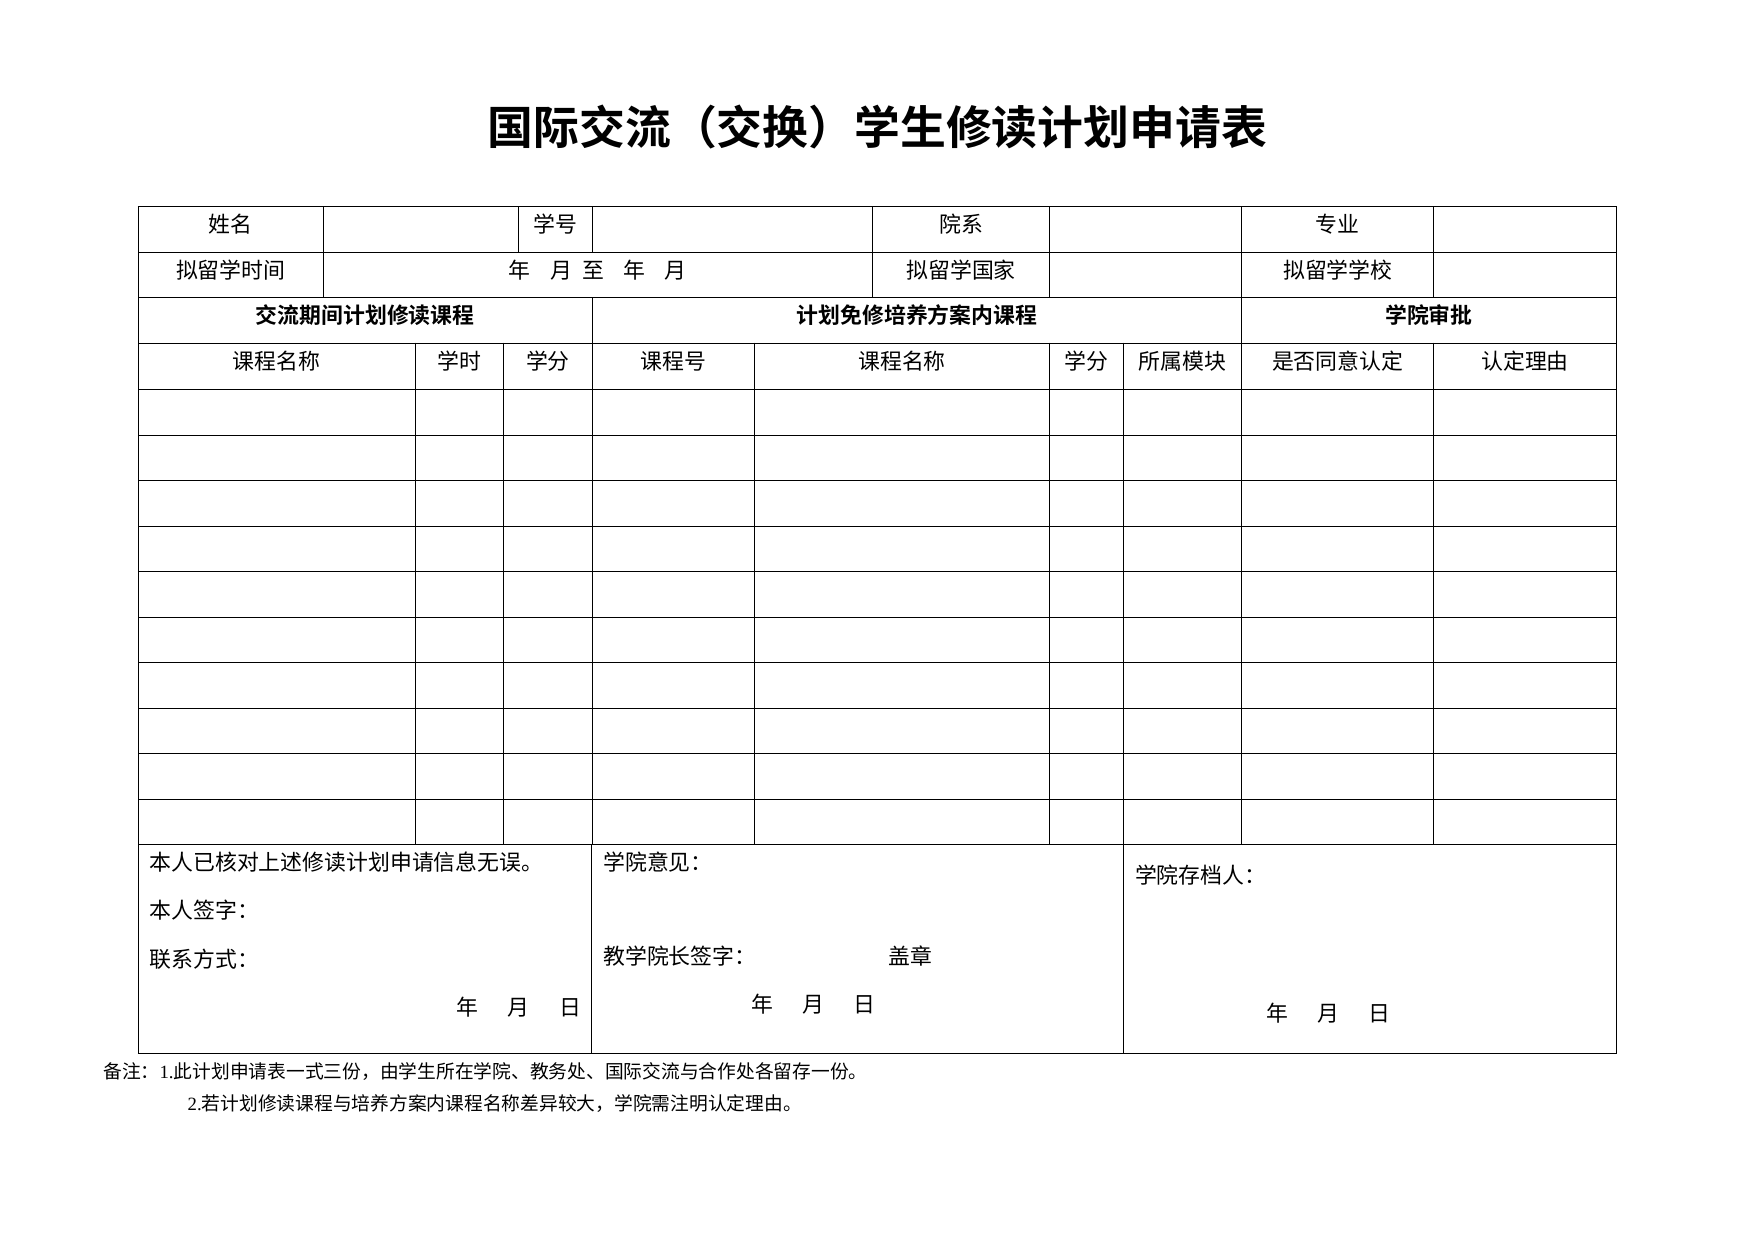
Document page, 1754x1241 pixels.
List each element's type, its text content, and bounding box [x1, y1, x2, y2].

table_header [1050, 207, 1241, 252]
table_cell 课程名称 [755, 344, 1049, 389]
table_cell [504, 390, 592, 434]
table_cell [1242, 709, 1433, 753]
table_cell [1434, 572, 1616, 617]
table_cell [593, 527, 754, 571]
table_cell [504, 709, 592, 753]
table_cell [1434, 390, 1616, 434]
table_cell 学时 [416, 344, 503, 389]
table_cell 交流期间计划修读课程 [139, 298, 592, 343]
table_cell [139, 800, 415, 844]
table_cell [1050, 754, 1123, 799]
table_cell [504, 527, 592, 571]
table_cell [593, 800, 754, 844]
table_cell [1434, 436, 1616, 480]
table_cell [1124, 481, 1241, 526]
table_cell [1050, 527, 1123, 571]
table_cell [1124, 618, 1241, 662]
table_cell [755, 800, 1049, 844]
table_cell [593, 436, 754, 480]
table_cell 拟留学时间 [139, 253, 323, 297]
table_cell [1242, 572, 1433, 617]
table_cell 本人已核对上述修读计划申请信息无误。 本人签字： 联系方式： 年 月 日 [139, 845, 591, 1053]
table_cell [593, 572, 754, 617]
table_cell [1242, 800, 1433, 844]
table_cell 认定理由 [1434, 344, 1616, 389]
table_cell [1242, 390, 1433, 434]
table_cell [593, 618, 754, 662]
table_cell [1242, 436, 1433, 480]
table_cell [1050, 436, 1123, 480]
table_cell [139, 527, 415, 571]
table_cell 是否同意认定 [1242, 344, 1433, 389]
text 2.若计划修读课程与培养方案内课程名称差异较大，学院需注明认定理由。 [75, 1086, 1679, 1119]
table_cell [593, 754, 754, 799]
table_cell [139, 390, 415, 434]
table_header 院系 [873, 207, 1049, 252]
table_cell [504, 754, 592, 799]
table_cell 所属模块 [1124, 344, 1241, 389]
table_header [593, 207, 872, 252]
table_cell [1050, 390, 1123, 434]
table_cell [593, 663, 754, 708]
table_cell [1434, 253, 1616, 297]
table_cell [1242, 754, 1433, 799]
table_cell [504, 572, 592, 617]
table_cell [139, 436, 415, 480]
table_cell [1434, 527, 1616, 571]
table_cell 课程号 [593, 344, 754, 389]
table_cell [1434, 663, 1616, 708]
table_cell [1050, 663, 1123, 708]
table_cell [416, 618, 503, 662]
table_cell [593, 390, 754, 434]
table_cell [416, 709, 503, 753]
table_cell [1050, 253, 1241, 297]
table_cell [1050, 618, 1123, 662]
table_cell [1124, 709, 1241, 753]
table_cell 拟留学国家 [873, 253, 1049, 297]
table_cell [1050, 800, 1123, 844]
table_cell [416, 572, 503, 617]
table_header [324, 207, 518, 252]
table_header 学号 [519, 207, 592, 252]
table_cell 学分 [1050, 344, 1123, 389]
table_cell [593, 709, 754, 753]
table_cell [755, 481, 1049, 526]
table_cell [1242, 527, 1433, 571]
table_cell [755, 754, 1049, 799]
table_cell [416, 754, 503, 799]
table_cell [139, 572, 415, 617]
table_cell 学院意见： 教学院长签字： 盖章 年 月 日 [592, 845, 1123, 1053]
table_cell [755, 663, 1049, 708]
table_cell [416, 436, 503, 480]
table_cell [504, 663, 592, 708]
table_header 姓名 [139, 207, 323, 252]
table_cell [504, 436, 592, 480]
table_cell [1124, 436, 1241, 480]
table_cell [755, 572, 1049, 617]
table_cell 年 月 至 年 月 [324, 253, 872, 297]
table_cell [755, 709, 1049, 753]
table_cell 学院审批 [1242, 298, 1616, 343]
table_cell [1434, 754, 1616, 799]
table_header [1434, 207, 1616, 252]
table_cell [755, 436, 1049, 480]
table_cell [755, 618, 1049, 662]
table_cell [1124, 800, 1241, 844]
table_cell [1050, 572, 1123, 617]
table_cell [504, 481, 592, 526]
table_cell [504, 800, 592, 844]
table_cell [416, 663, 503, 708]
table_cell [1124, 527, 1241, 571]
table_cell [139, 754, 415, 799]
table_cell [416, 390, 503, 434]
table_cell [1242, 481, 1433, 526]
text 备注：1.此计划申请表一式三份，由学生所在学院、教务处、国际交流与合作处各留存一份。 [75, 1054, 1679, 1086]
table_cell [1434, 618, 1616, 662]
table_cell [504, 618, 592, 662]
table_cell [1050, 709, 1123, 753]
table_cell [1124, 390, 1241, 434]
table_cell 计划免修培养方案内课程 [593, 298, 1241, 343]
table_cell [139, 709, 415, 753]
table_header 专业 [1242, 207, 1433, 252]
table_cell [139, 481, 415, 526]
table_cell [416, 800, 503, 844]
table_cell [1434, 709, 1616, 753]
table_cell [1242, 663, 1433, 708]
table_cell [1434, 800, 1616, 844]
text 国际交流（交换）学生修读计划申请表 [75, 76, 1679, 173]
table_cell [1050, 481, 1123, 526]
table_cell [416, 527, 503, 571]
table_cell 学院存档人： 年 月 日 [1124, 845, 1616, 1053]
table_cell [593, 481, 754, 526]
table_cell [1242, 618, 1433, 662]
table_cell [1434, 481, 1616, 526]
table_cell [755, 390, 1049, 434]
table_cell [1124, 754, 1241, 799]
table_cell [755, 527, 1049, 571]
table_cell [1124, 663, 1241, 708]
table_cell [139, 663, 415, 708]
table_cell 拟留学学校 [1242, 253, 1433, 297]
table_cell [1124, 572, 1241, 617]
table_cell 学分 [504, 344, 592, 389]
table_cell 课程名称 [139, 344, 415, 389]
table_cell [416, 481, 503, 526]
table_cell [139, 618, 415, 662]
